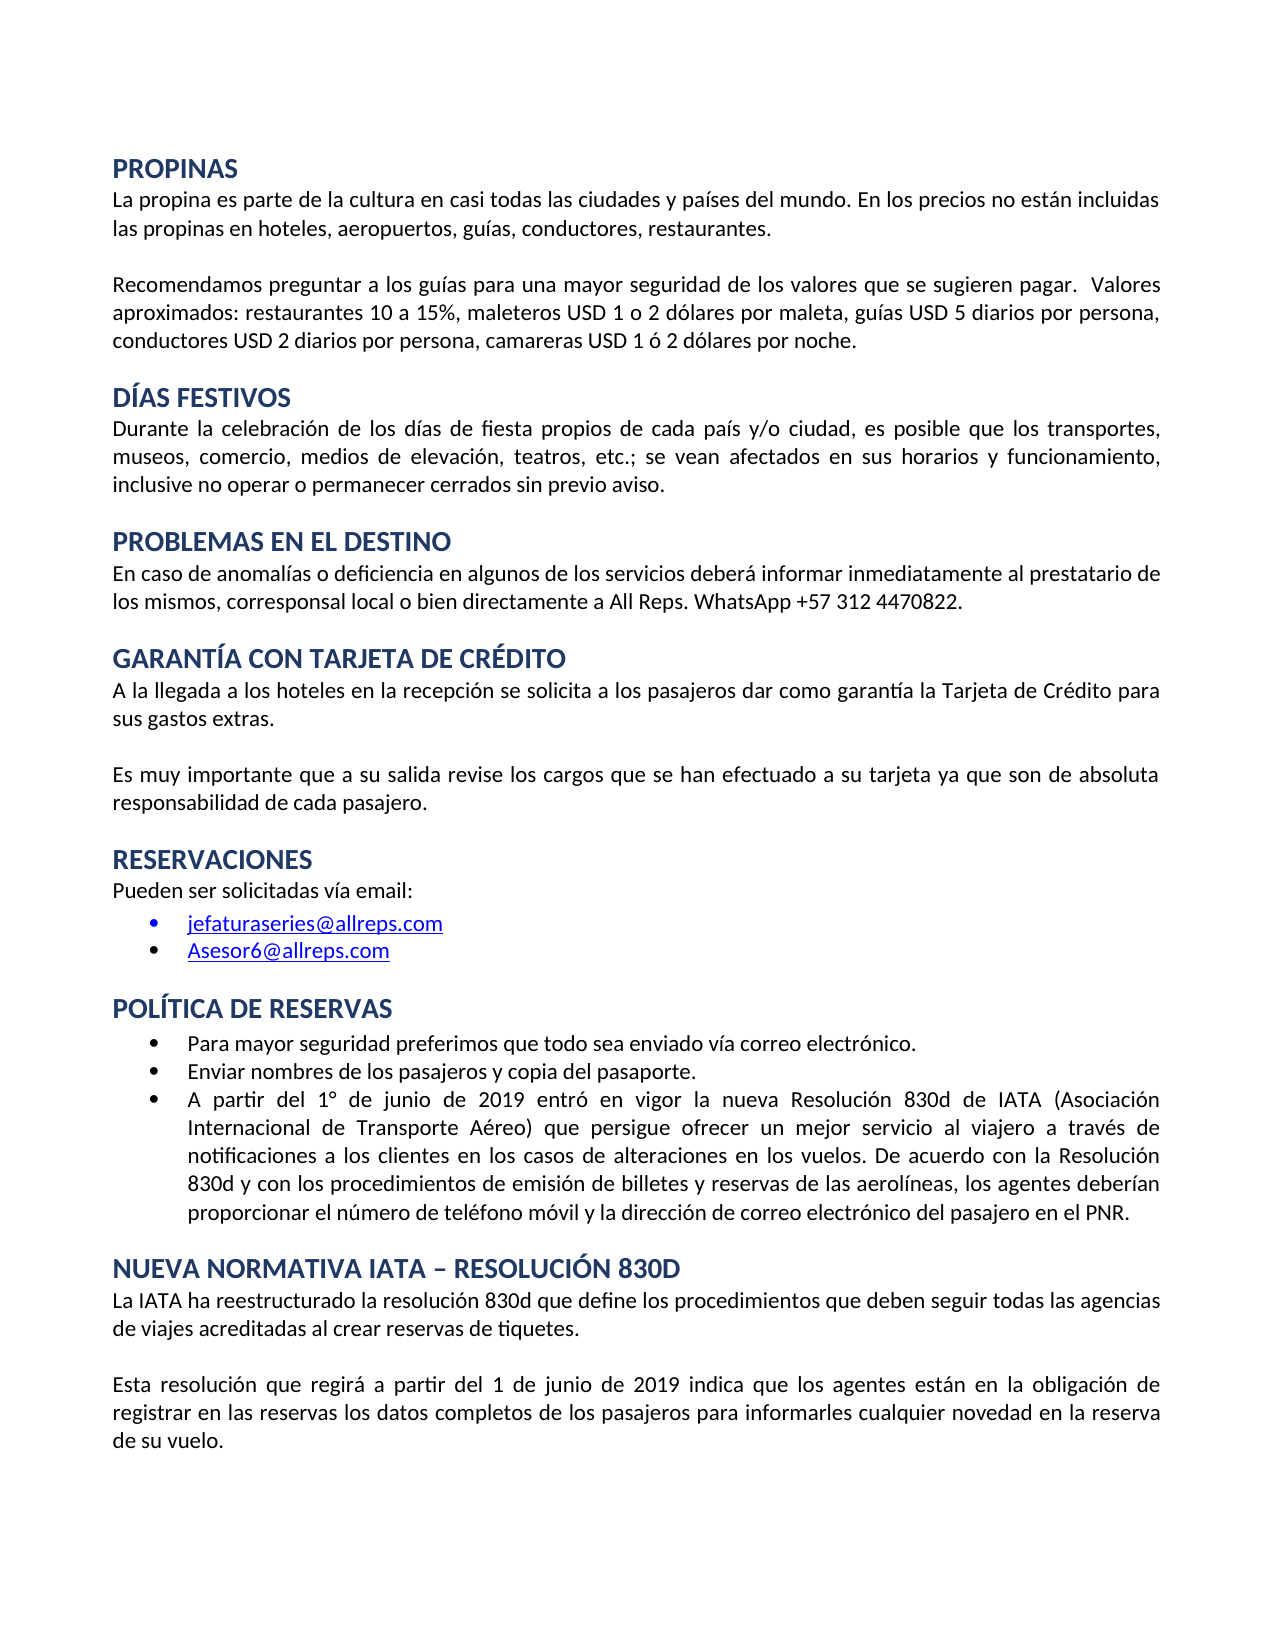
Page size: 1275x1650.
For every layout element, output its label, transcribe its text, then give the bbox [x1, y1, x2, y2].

text Enviar nombres de los pasajeros y copia del pasaporte. [150, 1057, 1162, 1086]
text A partir del 1° de junio de 2019 entró en vigor la nueva Resolución 830d de IATA (Asociación Internacional de Transporte Aéreo) que persigue ofrecer un mejor servicio al viajero a través de notificaciones a los clientes en los casos de alteraciones en los vuelos. De acuerdo con la Resolución 830d y con los procedimientos de emisión de billetes y reservas de las aerolíneas, los agentes deberían proporcionar el número de teléfono móvil y la dirección de correo electrónico del pasajero en el PNR. [150, 1086, 1162, 1226]
text PROPINAS [112, 150, 1162, 186]
text Esta resolución que regirá a partir del 1 de junio de 2019 indica que los agentes están en la obligación de registrar en las reservas los datos completos de los pasajeros para informarles cualquier novedad en la reserva de su vuelo. [112, 1370, 1162, 1454]
list Asesor6@allreps.com [150, 937, 1162, 965]
text A la llegada a los hoteles en la recepción se solicita a los pasajeros dar como garantía la Tarjeta de Crédito para sus gastos extras. [112, 676, 1162, 732]
text PROBLEMAS EN EL DESTINO [112, 523, 1162, 559]
text Recomendamos preguntar a los guías para una mayor seguridad de los valores que se sugieren pagar. Valores aproximados: restaurantes 10 a 15%, maleteros USD 1 o 2 dólares por maleta, guías USD 5 diarios por persona, conductores USD 2 diarios por persona, camareras USD 1 ó 2 dólares por noche. [112, 270, 1162, 354]
text La propina es parte de la cultura en casi todas las ciudades y países del mundo. En los precios no están incluidas las propinas en hoteles, aeropuertos, guías, conductores, restaurantes. [112, 186, 1162, 242]
text Es muy importante que a su salida revise los cargos que se han efectuado a su tarjeta ya que son de absoluta responsabilidad de cada pasajero. [112, 760, 1162, 816]
text La IATA ha reestructurado la resolución 830d que define los procedimientos que deben seguir todas las agencias de viajes acreditadas al crear reservas de tiquetes. [112, 1286, 1162, 1342]
text DÍAS FESTIVOS [112, 379, 1162, 414]
list jefaturaseries@allreps.com [150, 909, 1162, 937]
text Pueden ser solicitadas vía email: [112, 876, 1162, 904]
text Para mayor seguridad preferimos que todo sea enviado vía correo electrónico. [150, 1029, 1162, 1057]
text Durante la celebración de los días de fiesta propios de cada país y/o ciudad, es posible que los transportes, museos, comercio, medios de elevación, teatros, etc.; se vean afectados en sus horarios y funcionamiento, inclusive no operar o permanecer cerrados sin previo aviso. [112, 414, 1162, 498]
text NUEVA NORMATIVA IATA – RESOLUCIÓN 830D [112, 1251, 1162, 1286]
text En caso de anomalías o deficiencia en algunos de los servicios deberá informar inmediatamente al prestatario de los mismos, corresponsal local o bien directamente a All Reps. WhatsApp +57 312 4470822. [112, 559, 1162, 615]
text POLÍTICA DE RESERVAS [112, 990, 1162, 1025]
text RESERVACIONES [112, 841, 1162, 876]
text GARANTÍA CON TARJETA DE CRÉDITO [112, 640, 1162, 676]
